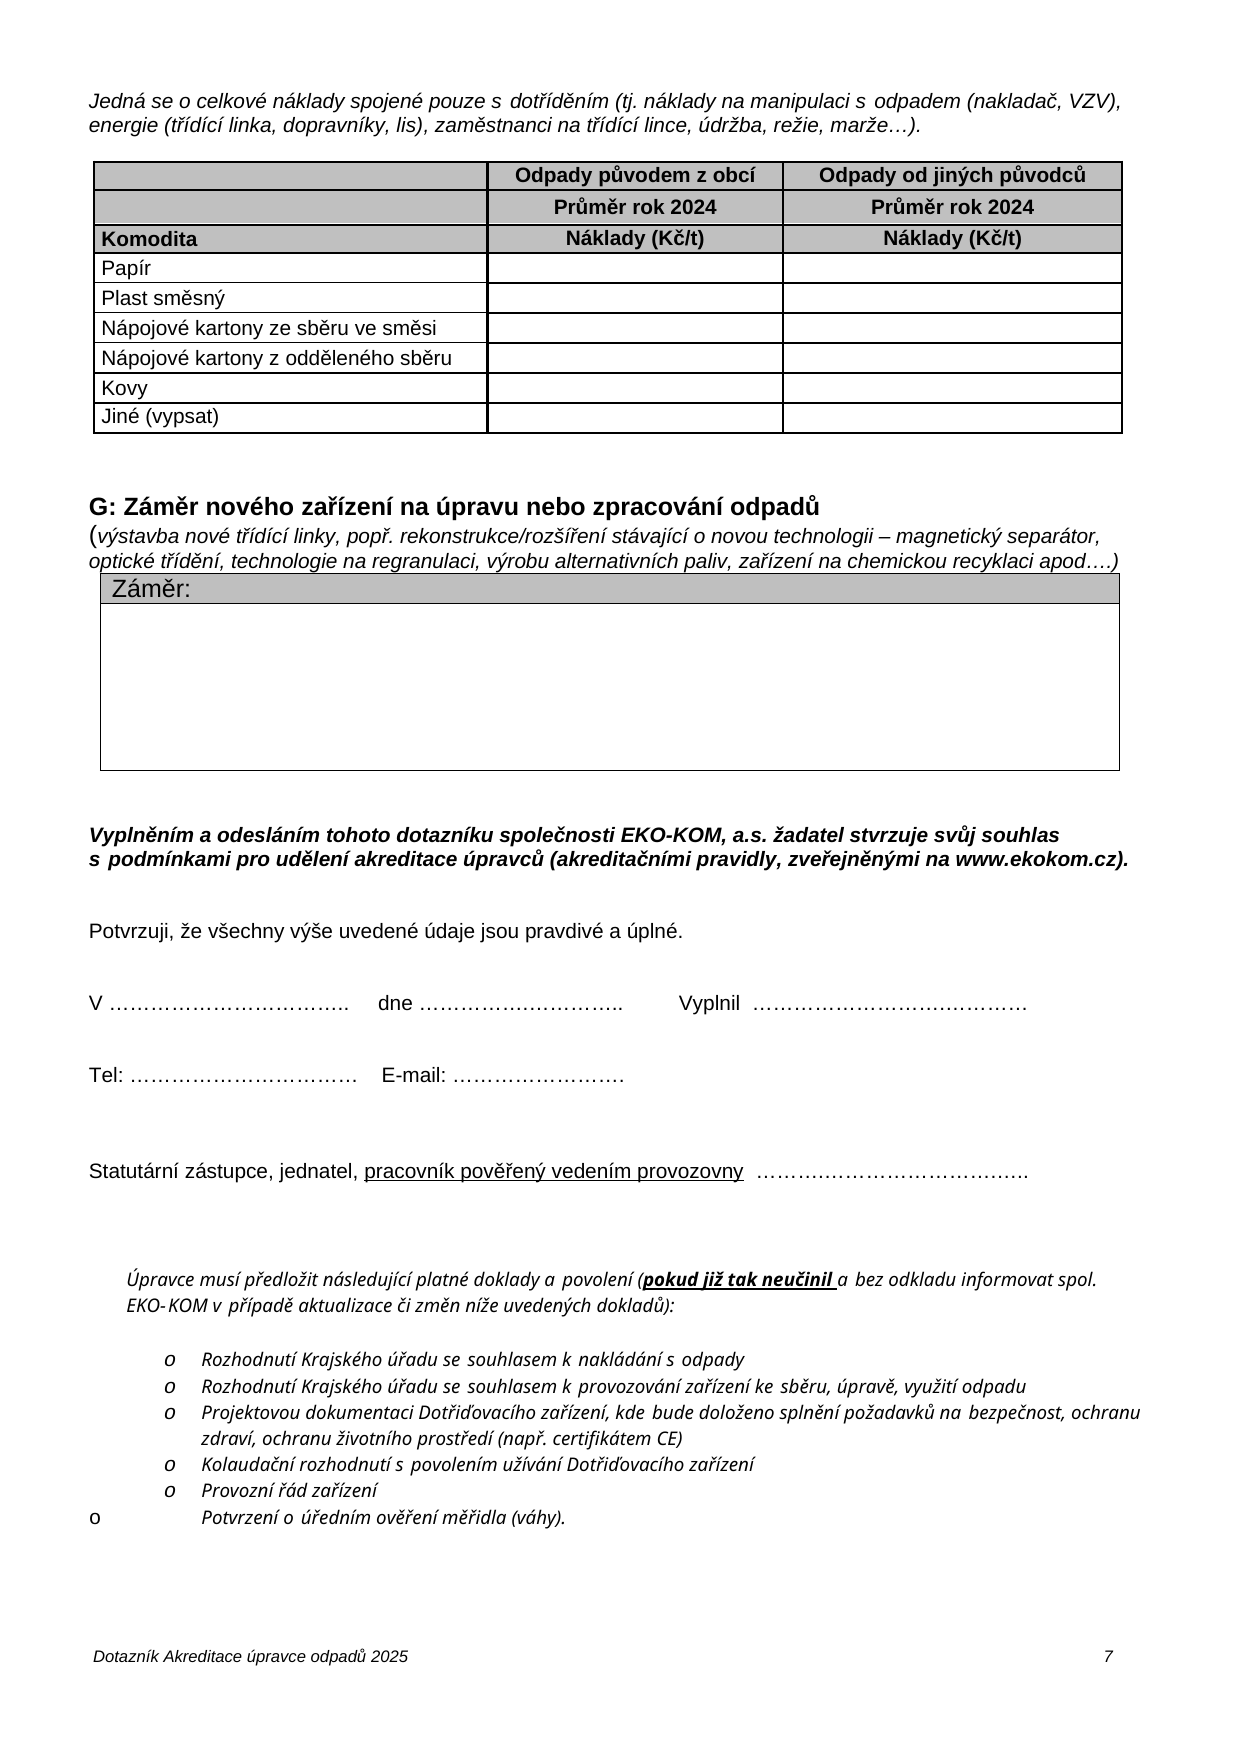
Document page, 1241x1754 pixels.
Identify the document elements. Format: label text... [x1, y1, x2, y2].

text G: Záměr nového zařízení na úpravu nebo zpracování odpadů [89, 492, 1152, 521]
text Statutární zástupce, jednatel, pracovník pověřený vedením provozovny ……….…………………….….. [89, 1159, 1152, 1183]
table_cell [784, 254, 1121, 282]
text (výstavba nové třídící linky, popř. rekonstrukce/rozšíření stávající o novou technologii – magnetický separátor, optické třídění, technologie na regranulaci, výrobu alternativních paliv, zařízení na chemickou recyklaci apod….) [89, 521, 1152, 573]
table_header Záměr: [101, 574, 1119, 603]
text Vyplněním a odesláním tohoto dotazníku společnosti EKO-KOM, a.s. žadatel stvrzuje svůj souhlas s podmínkami pro udělení akreditace úpravců (akreditačními pravidly, zveřejněnými na www.ekokom.cz). [89, 823, 1152, 871]
table_cell Nápojové kartony ze sběru ve směsi [95, 313, 486, 342]
table_header Odpady od jiných původců [784, 163, 1121, 189]
table_cell [101, 604, 1119, 769]
table_cell [784, 404, 1121, 432]
table_cell Náklady (Kč/t) [489, 226, 782, 252]
table_cell Komodita [95, 226, 486, 252]
table_cell [784, 374, 1121, 402]
text Úpravce musí předložit následující platné doklady a povolení (pokud již tak neučinil a bez odkladu informovat spol. EKO-KOM v případě aktualizace či změn níže uvedených dokladů): [126, 1266, 1152, 1317]
list Rozhodnutí Krajského úřadu se souhlasem k nakládání s odpady [164, 1347, 1152, 1373]
table_cell Jiné (vypsat) [95, 404, 486, 432]
table_cell [489, 284, 782, 312]
table_cell [784, 284, 1121, 312]
text V …………………………….. dne …………….………….. Vyplnil ……………………….………… [89, 991, 1152, 1015]
table_cell [489, 344, 782, 372]
table_cell [489, 254, 782, 282]
table_cell Náklady (Kč/t) [784, 226, 1121, 252]
table_cell Průměr rok 2024 [489, 191, 782, 223]
list Projektovou dokumentaci Dotřiďovacího zařízení, kde bude doloženo splnění požadavků na bezpečnost, ochranu zdraví, ochranu životního prostředí (např. certifikátem CE) [164, 1399, 1152, 1451]
text Potvrzuji, že všechny výše uvedené údaje jsou pravdivé a úplné. [89, 919, 1152, 943]
table_cell [489, 404, 782, 432]
table_cell [784, 344, 1121, 372]
list Rozhodnutí Krajského úřadu se souhlasem k provozování zařízení ke sběru, úpravě, využití odpadu [164, 1373, 1152, 1399]
list Kolaudační rozhodnutí s povolením užívání Dotřiďovacího zařízení [164, 1451, 1152, 1478]
table_cell Plast směsný [95, 283, 486, 312]
list Provozní řád zařízení [164, 1478, 1152, 1504]
table_header Odpady původem z obcí [489, 163, 782, 189]
table_cell [95, 191, 486, 223]
text Tel: …………………………… E-mail: ……………………. [89, 1063, 1152, 1087]
table_cell Průměr rok 2024 [784, 191, 1121, 223]
table_cell Nápojové kartony z odděleného sběru [95, 343, 486, 372]
table_cell [489, 374, 782, 402]
table_header [95, 163, 486, 189]
table_cell Kovy [95, 374, 486, 402]
table_cell Papír [95, 254, 486, 282]
list Potvrzení o úředním ověření měřidla (váhy). [89, 1504, 1152, 1530]
table_cell [784, 314, 1121, 342]
table_cell [489, 314, 782, 342]
text Jedná se o celkové náklady spojené pouze s dotříděním (tj. náklady na manipulaci s odpadem (nakladač, VZV), energie (třídící linka, dopravníky, lis), zaměstnanci na třídící lince, údržba, režie, marže…). [89, 89, 1152, 137]
